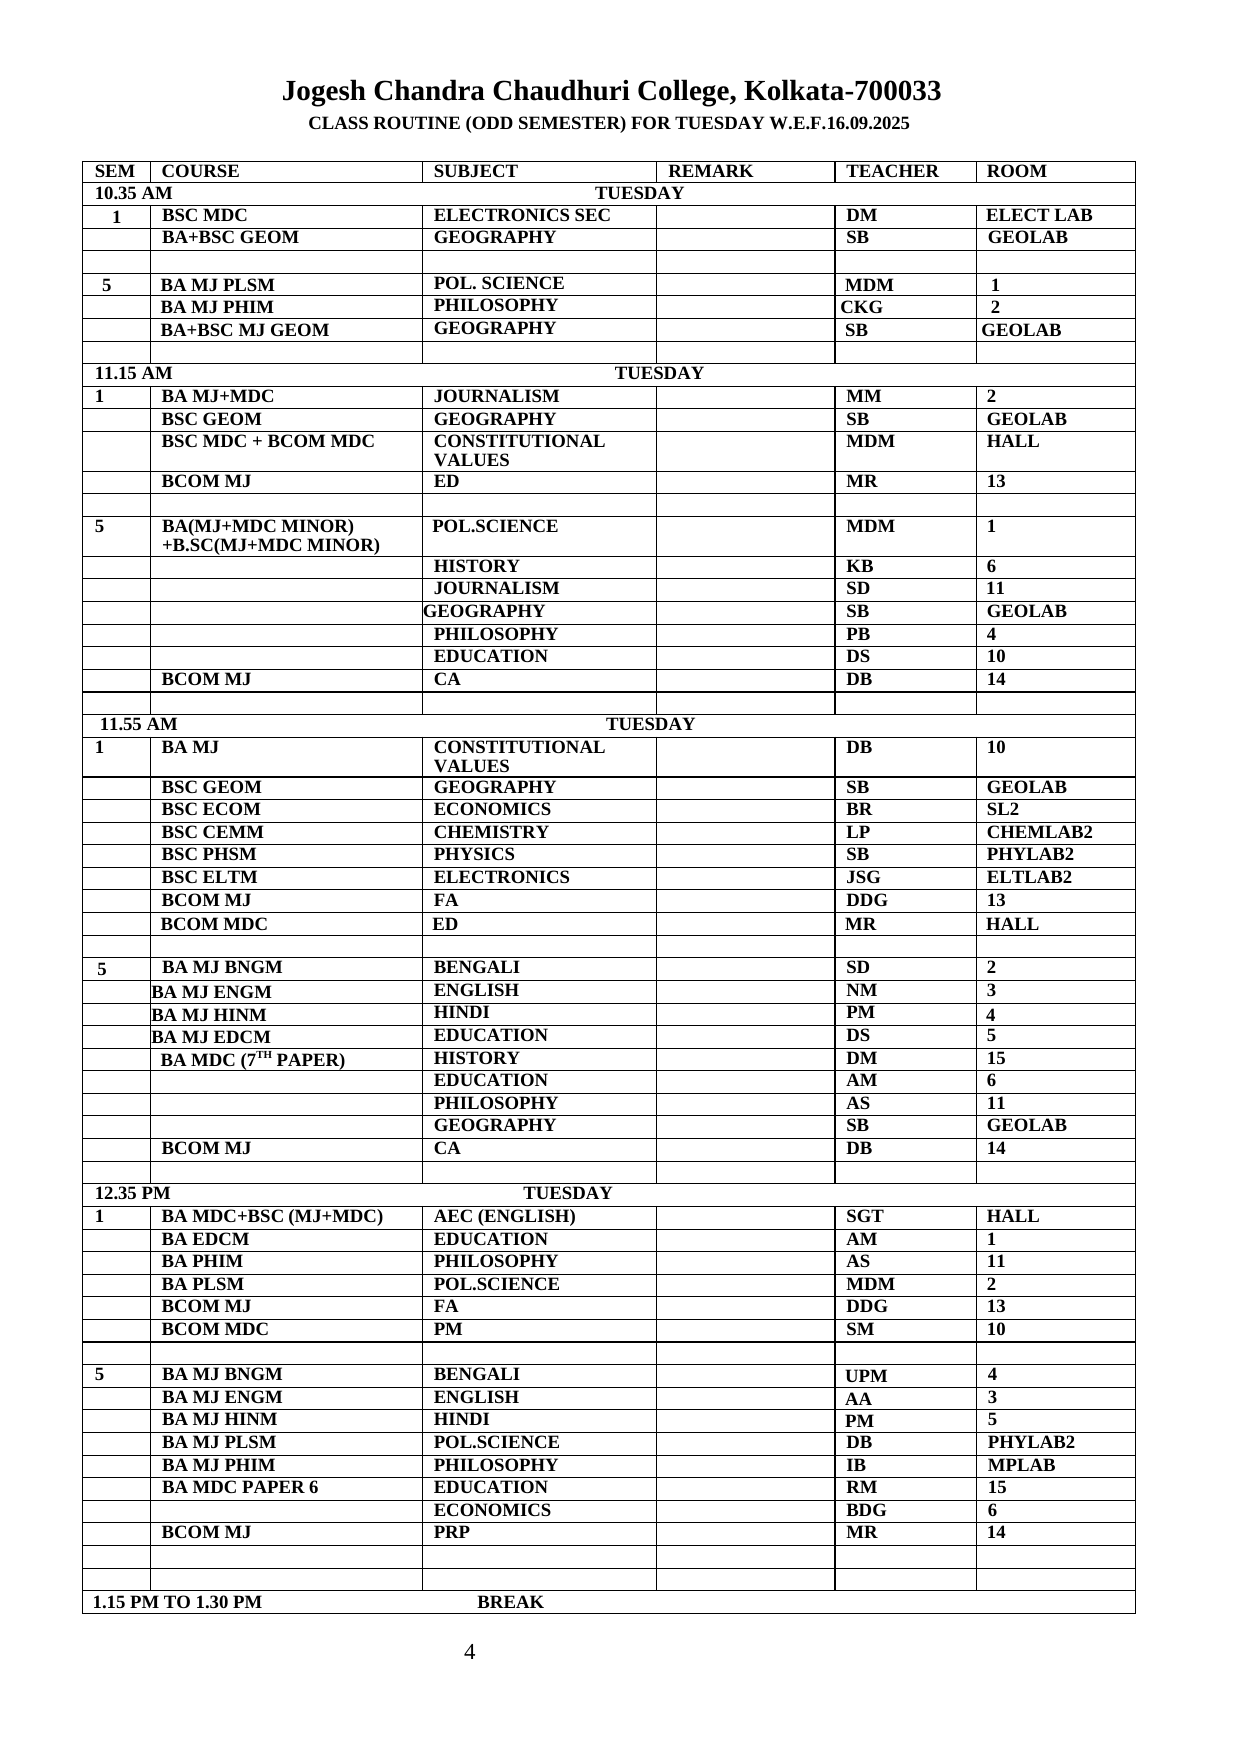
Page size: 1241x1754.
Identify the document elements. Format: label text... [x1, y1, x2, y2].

table_cell PHYLAB2 [977, 1433, 1135, 1454]
table_cell 1 [977, 1230, 1135, 1251]
table_cell [83, 1501, 150, 1522]
table_cell [657, 1569, 834, 1590]
table_cell [151, 647, 422, 669]
table_cell 2 [977, 296, 1135, 318]
table_cell [977, 251, 1135, 273]
table_cell [657, 409, 834, 431]
table_cell [83, 890, 150, 912]
table_cell MDM [836, 274, 976, 295]
table_cell BSC GEOM [151, 409, 422, 431]
table_cell [151, 1569, 422, 1590]
table_cell [657, 229, 834, 250]
table_cell [657, 1049, 834, 1070]
table_cell POL.SCIENCE [423, 1433, 656, 1454]
table_cell 2 [977, 1275, 1135, 1296]
table_cell [83, 625, 150, 646]
table_cell [657, 602, 834, 623]
table_cell BSC MDC + BCOM MDC [151, 432, 422, 471]
table_cell DM [836, 206, 976, 227]
table_header COURSE [151, 162, 422, 182]
table_cell 10 [977, 1320, 1135, 1341]
table_cell PHILOSOPHY [423, 296, 656, 318]
table_cell 2 [977, 958, 1135, 980]
table_cell [657, 936, 834, 957]
table_cell DDG [836, 890, 976, 912]
table_cell JOURNALISM [423, 579, 656, 601]
table_cell BENGALI [423, 1365, 656, 1387]
table_cell [657, 387, 834, 408]
table_cell 5 [83, 1365, 150, 1387]
table_cell [83, 494, 150, 516]
table_cell GEOGRAPHY [423, 602, 656, 623]
table_cell [83, 557, 150, 578]
table_cell BSC GEOM [151, 778, 422, 799]
table_cell PHILOSOPHY [423, 1456, 656, 1477]
table_cell BA MJ HINM [151, 1004, 422, 1025]
table_cell GEOLAB [977, 778, 1135, 799]
table_cell 3 [977, 1388, 1135, 1409]
table_cell HISTORY [423, 557, 656, 578]
table_cell [657, 778, 834, 799]
table_cell [835, 364, 976, 386]
table_cell [83, 1546, 150, 1567]
table_cell JSG [836, 868, 976, 889]
table_cell [151, 1501, 422, 1522]
table_cell [836, 494, 976, 516]
table_cell BA MDC+BSC (MJ+MDC) [151, 1207, 422, 1228]
table_cell [83, 1433, 150, 1454]
table_cell BSC CEMM [151, 823, 422, 844]
table_cell PM [836, 1004, 976, 1025]
table_cell [151, 1094, 422, 1115]
table_cell BCOM MJ [151, 1139, 422, 1161]
table_cell [83, 936, 150, 957]
table_cell 4 [977, 1365, 1135, 1387]
table_cell ED [423, 913, 656, 934]
table_cell PHILOSOPHY [423, 1094, 656, 1115]
table_cell [151, 625, 422, 646]
table_cell [657, 579, 834, 601]
table_cell HINDI [423, 1410, 656, 1432]
table_cell [657, 958, 834, 980]
table_cell 10 [977, 738, 1135, 776]
table_cell AS [836, 1252, 976, 1274]
table_cell [657, 1162, 834, 1183]
table_cell [836, 1546, 976, 1567]
table_cell ED [423, 472, 656, 493]
table_cell DM [836, 1049, 976, 1070]
table_cell BSC MDC [151, 206, 422, 227]
table_cell GEOGRAPHY [423, 229, 656, 250]
table_cell RM [836, 1478, 976, 1500]
table_cell [83, 981, 150, 1002]
table_cell [657, 845, 834, 867]
table_cell [657, 1071, 834, 1093]
table_cell [836, 936, 976, 957]
table_cell [657, 342, 834, 363]
table_cell DB [836, 670, 976, 691]
table_cell [657, 1456, 834, 1477]
table_cell SB [836, 1116, 976, 1138]
table_cell MM [836, 387, 976, 408]
table_cell [423, 693, 656, 714]
table_cell JOURNALISM [423, 387, 656, 408]
table_cell [83, 1004, 150, 1025]
table_cell 13 [977, 890, 1135, 912]
text CLASS ROUTINE (ODD SEMESTER) FOR TUESDAY W.E.F.16.09.2025 [308, 112, 931, 133]
table_cell [657, 1343, 834, 1364]
table_cell BA EDCM [151, 1230, 422, 1251]
table_cell [836, 693, 976, 714]
table_cell BA MJ HINM [151, 1410, 422, 1432]
table_cell ELECTRONICS SEC [423, 206, 656, 227]
table_cell NM [836, 981, 976, 1002]
table_cell [83, 1162, 150, 1183]
table_cell BSC PHSM [151, 845, 422, 867]
table_cell AM [836, 1071, 976, 1093]
table_cell [657, 251, 834, 273]
table_cell [657, 274, 834, 295]
table_cell HALL [977, 432, 1135, 471]
table_cell [657, 868, 834, 889]
table_cell [657, 1365, 834, 1387]
table_cell [977, 342, 1135, 363]
table_header ROOM [977, 162, 1135, 182]
table_cell HISTORY [423, 1049, 656, 1070]
table_header SUBJECT [423, 162, 656, 182]
table_cell [423, 1569, 656, 1590]
table_cell [657, 625, 834, 646]
table_cell [657, 1478, 834, 1500]
table_cell BCOM MJ [151, 472, 422, 493]
table_cell TUESDAY [422, 364, 835, 386]
table_cell [657, 1275, 834, 1296]
table_cell BA MJ PHIM [151, 296, 422, 318]
table_cell [83, 670, 150, 691]
table_cell ELTLAB2 [977, 868, 1135, 889]
table_cell 5 [83, 274, 150, 295]
table_cell PRP [423, 1523, 656, 1545]
table_cell BA MJ BNGM [151, 958, 422, 980]
table_cell EDUCATION [423, 647, 656, 669]
table_cell [835, 183, 976, 205]
table_cell BSC ELTM [151, 868, 422, 889]
table_cell [83, 1139, 150, 1161]
table_cell [83, 647, 150, 669]
table_cell [657, 494, 834, 516]
table_cell 1 [83, 738, 150, 776]
table_cell [151, 579, 422, 601]
table_cell GEOLAB [977, 319, 1135, 341]
table_cell [423, 1162, 656, 1183]
table_cell [83, 1569, 150, 1590]
table_cell [83, 1071, 150, 1093]
table_cell [657, 670, 834, 691]
table_cell GEOLAB [977, 1116, 1135, 1138]
table_cell [151, 1116, 422, 1138]
table_cell [977, 1569, 1135, 1590]
table_cell 11 [977, 1252, 1135, 1274]
table_cell [657, 800, 834, 822]
table_cell HALL [977, 913, 1135, 934]
table_cell BA MJ PLSM [151, 274, 422, 295]
table_cell [977, 1546, 1135, 1567]
table_cell [657, 913, 834, 934]
table_cell [83, 602, 150, 623]
table_cell [657, 1116, 834, 1138]
table_cell GEOLAB [977, 229, 1135, 250]
table_cell [83, 342, 150, 363]
table_cell 13 [977, 1297, 1135, 1319]
table_cell [836, 251, 976, 273]
table_cell DB [836, 1139, 976, 1161]
table_cell [657, 1410, 834, 1432]
table_cell [657, 890, 834, 912]
table_cell [151, 251, 422, 273]
table_cell CHEMLAB2 [977, 823, 1135, 844]
table_cell [83, 1410, 150, 1432]
table_cell MR [836, 472, 976, 493]
table_cell BA MJ ENGM [151, 1388, 422, 1409]
table_cell [83, 913, 150, 934]
table_header REMARK [657, 162, 834, 182]
table_cell [151, 557, 422, 578]
table_cell SGT [836, 1207, 976, 1228]
table_cell ENGLISH [423, 981, 656, 1002]
table_cell [83, 1320, 150, 1341]
table_cell [657, 1207, 834, 1228]
table_cell [657, 1501, 834, 1522]
table_cell BCOM MJ [151, 670, 422, 691]
table_cell [657, 693, 834, 714]
table_cell PHYSICS [423, 845, 656, 867]
table_cell [151, 936, 422, 957]
table_cell [657, 1546, 834, 1567]
table_cell 4 [977, 1004, 1135, 1025]
table_cell [836, 1343, 976, 1364]
table_cell [83, 1116, 150, 1138]
table_cell MPLAB [977, 1456, 1135, 1477]
table_cell [83, 1252, 150, 1274]
table_cell [423, 342, 656, 363]
table_cell MDM [836, 1275, 976, 1296]
table_cell [83, 778, 150, 799]
table_cell SB [836, 409, 976, 431]
table_cell 5 [977, 1410, 1135, 1432]
table_cell GEOGRAPHY [423, 1116, 656, 1138]
table_cell [83, 1094, 150, 1115]
table_cell [151, 1343, 422, 1364]
table_cell [657, 1523, 834, 1545]
table_cell [83, 1049, 150, 1070]
table_cell TUESDAY [422, 715, 835, 737]
table_cell SD [836, 579, 976, 601]
table_cell GEOGRAPHY [423, 409, 656, 431]
table_cell [836, 1162, 976, 1183]
table_cell 1 [83, 1207, 150, 1228]
table_cell BA MJ [151, 738, 422, 776]
table_cell 12.35 PM [83, 1184, 422, 1206]
table_cell PM [836, 1410, 976, 1432]
table_cell LP [836, 823, 976, 844]
table_cell [977, 936, 1135, 957]
table_cell 6 [977, 1501, 1135, 1522]
table_cell [83, 1275, 150, 1296]
table_cell 10.35 AM [83, 183, 422, 205]
table_cell [657, 823, 834, 844]
table_cell CHEMISTRY [423, 823, 656, 844]
table_cell DS [836, 647, 976, 669]
table_cell 4 [977, 625, 1135, 646]
table_cell [423, 1546, 656, 1567]
table_cell DB [836, 1433, 976, 1454]
table_cell POL. SCIENCE [423, 274, 656, 295]
table_cell [657, 1433, 834, 1454]
table_cell [977, 1162, 1135, 1183]
table_cell 1.15 PM TO 1.30 PM BREAK [83, 1591, 1135, 1613]
table_cell ECONOMICS [423, 800, 656, 822]
table_cell [835, 715, 976, 737]
table_cell [423, 936, 656, 957]
table_cell [976, 715, 1135, 737]
table_cell [423, 494, 656, 516]
table_cell 11 [977, 1094, 1135, 1115]
table_cell [83, 823, 150, 844]
table_cell BA PHIM [151, 1252, 422, 1274]
table_cell BSC ECOM [151, 800, 422, 822]
table_cell BCOM MDC [151, 1320, 422, 1341]
table_cell MR [836, 1523, 976, 1545]
table_cell [83, 693, 150, 714]
table_cell EDUCATION [423, 1071, 656, 1093]
table_cell SL2 [977, 800, 1135, 822]
table_cell [976, 1184, 1135, 1206]
table_cell [423, 251, 656, 273]
table_cell [83, 472, 150, 493]
table_cell BA MJ PLSM [151, 1433, 422, 1454]
table_cell SB [836, 319, 976, 341]
table_cell AM [836, 1230, 976, 1251]
table_cell 6 [977, 557, 1135, 578]
table_cell 5 [977, 1026, 1135, 1048]
table_cell POL.SCIENCE [423, 1275, 656, 1296]
table_cell AA [836, 1388, 976, 1409]
table_cell PM [423, 1320, 656, 1341]
table_cell PHILOSOPHY [423, 1252, 656, 1274]
table_cell [151, 494, 422, 516]
table_cell [83, 1297, 150, 1319]
table_cell DB [836, 738, 976, 776]
table_header SEM [83, 162, 150, 182]
table_cell CKG [836, 296, 976, 318]
table_cell SD [836, 958, 976, 980]
table_cell BCOM MJ [151, 1523, 422, 1545]
table_cell 5 [83, 958, 150, 980]
table_cell [657, 296, 834, 318]
table_cell [977, 693, 1135, 714]
table_cell [657, 1320, 834, 1341]
table_cell [83, 1026, 150, 1048]
table_cell UPM [836, 1365, 976, 1387]
table_cell DDG [836, 1297, 976, 1319]
table_cell EDUCATION [423, 1026, 656, 1048]
table_cell BCOM MJ [151, 890, 422, 912]
table_cell [83, 1230, 150, 1251]
table_cell 14 [977, 670, 1135, 691]
table_cell [657, 1388, 834, 1409]
table_cell [83, 868, 150, 889]
table_cell [657, 517, 834, 556]
table_cell IB [836, 1456, 976, 1477]
table_cell CONSTITUTIONAL VALUES [423, 432, 656, 471]
table_cell PHILOSOPHY [423, 625, 656, 646]
table_cell [976, 183, 1135, 205]
table_cell AS [836, 1094, 976, 1115]
table_cell DS [836, 1026, 976, 1048]
table_cell AEC (ENGLISH) [423, 1207, 656, 1228]
table_cell 1 [977, 517, 1135, 556]
table_cell 2 [977, 387, 1135, 408]
table_cell [83, 845, 150, 867]
table_cell [657, 1004, 834, 1025]
table_cell [83, 1388, 150, 1409]
table_cell GEOGRAPHY [423, 778, 656, 799]
table_cell BA+BSC MJ GEOM [151, 319, 422, 341]
table_cell [83, 229, 150, 250]
table_cell SB [836, 778, 976, 799]
table_cell ELECT LAB [977, 206, 1135, 227]
table_cell TUESDAY [422, 183, 835, 205]
table_cell 1 [83, 387, 150, 408]
table_cell [83, 579, 150, 601]
table_cell HINDI [423, 1004, 656, 1025]
table_cell BDG [836, 1501, 976, 1522]
table_cell FA [423, 890, 656, 912]
table_cell [83, 409, 150, 431]
table_cell 11.15 AM [83, 364, 422, 386]
table_cell 14 [977, 1523, 1135, 1545]
table_cell [657, 472, 834, 493]
table_cell BENGALI [423, 958, 656, 980]
table_cell 11 [977, 579, 1135, 601]
table_cell [977, 1343, 1135, 1364]
table_cell EDUCATION [423, 1230, 656, 1251]
table_cell BA MJ EDCM [151, 1026, 422, 1048]
table_cell 15 [977, 1049, 1135, 1070]
table_cell 10 [977, 647, 1135, 669]
table_cell 11.55 AM [83, 715, 422, 737]
table_cell 15 [977, 1478, 1135, 1500]
table_header TEACHER [836, 162, 976, 182]
table_cell KB [836, 557, 976, 578]
table_cell [657, 738, 834, 776]
table_cell GEOLAB [977, 409, 1135, 431]
table_cell [657, 319, 834, 341]
table_cell BA MJ PHIM [151, 1456, 422, 1477]
table_cell [151, 1546, 422, 1567]
table_cell BA MJ ENGM [151, 981, 422, 1002]
table_cell [976, 364, 1135, 386]
table_cell [977, 494, 1135, 516]
table_cell MR [836, 913, 976, 934]
table_cell CA [423, 670, 656, 691]
table_cell GEOGRAPHY [423, 319, 656, 341]
table_cell 1 [83, 206, 150, 227]
table_cell [657, 647, 834, 669]
table_cell [83, 1523, 150, 1545]
table_cell 14 [977, 1139, 1135, 1161]
table_cell 13 [977, 472, 1135, 493]
table_cell [657, 557, 834, 578]
table_cell 6 [977, 1071, 1135, 1093]
table_cell [657, 1026, 834, 1048]
table_cell SB [836, 602, 976, 623]
table_cell [83, 296, 150, 318]
table_cell [657, 1230, 834, 1251]
table_cell CONSTITUTIONAL VALUES [423, 738, 656, 776]
table_cell [657, 1139, 834, 1161]
table_cell GEOLAB [977, 602, 1135, 623]
table_cell [83, 1343, 150, 1364]
table_cell BA MJ BNGM [151, 1365, 422, 1387]
table_cell POL.SCIENCE [423, 517, 656, 556]
table_cell [83, 1478, 150, 1500]
table_cell [151, 342, 422, 363]
table_cell BA MJ+MDC [151, 387, 422, 408]
table_cell [657, 206, 834, 227]
table_cell ELECTRONICS [423, 868, 656, 889]
table_cell PB [836, 625, 976, 646]
table_cell MDM [836, 517, 976, 556]
table_cell [657, 432, 834, 471]
table_cell EDUCATION [423, 1478, 656, 1500]
table_cell [83, 800, 150, 822]
table_cell [83, 251, 150, 273]
table_cell [657, 981, 834, 1002]
table_cell BCOM MJ [151, 1297, 422, 1319]
table_cell HALL [977, 1207, 1135, 1228]
table_cell [835, 1184, 976, 1206]
table_cell [83, 432, 150, 471]
table_cell 5 [83, 517, 150, 556]
table_cell SB [836, 229, 976, 250]
table_cell [151, 602, 422, 623]
table_cell MDM [836, 432, 976, 471]
table_cell [657, 1297, 834, 1319]
table_cell [836, 342, 976, 363]
table_cell SB [836, 845, 976, 867]
table_cell [151, 1162, 422, 1183]
table_cell [151, 693, 422, 714]
table_cell TUESDAY [422, 1184, 835, 1206]
table_cell PHYLAB2 [977, 845, 1135, 867]
table_cell SM [836, 1320, 976, 1341]
table_cell BA MDC (7TH PAPER) [151, 1049, 422, 1070]
table_cell BA PLSM [151, 1275, 422, 1296]
table_cell 1 [977, 274, 1135, 295]
table_cell BA MDC PAPER 6 [151, 1478, 422, 1500]
table_cell [657, 1252, 834, 1274]
table_cell ECONOMICS [423, 1501, 656, 1522]
table_cell [836, 1569, 976, 1590]
table_cell 3 [977, 981, 1135, 1002]
table_cell [423, 1343, 656, 1364]
table_cell BR [836, 800, 976, 822]
table_cell BCOM MDC [151, 913, 422, 934]
table_cell [151, 1071, 422, 1093]
table_cell ENGLISH [423, 1388, 656, 1409]
table_cell BA+BSC GEOM [151, 229, 422, 250]
table_cell FA [423, 1297, 656, 1319]
table_cell [83, 1456, 150, 1477]
table_cell [657, 1094, 834, 1115]
table_cell BA(MJ+MDC MINOR) +B.SC(MJ+MDC MINOR) [151, 517, 422, 556]
table_cell CA [423, 1139, 656, 1161]
table_cell [83, 319, 150, 341]
